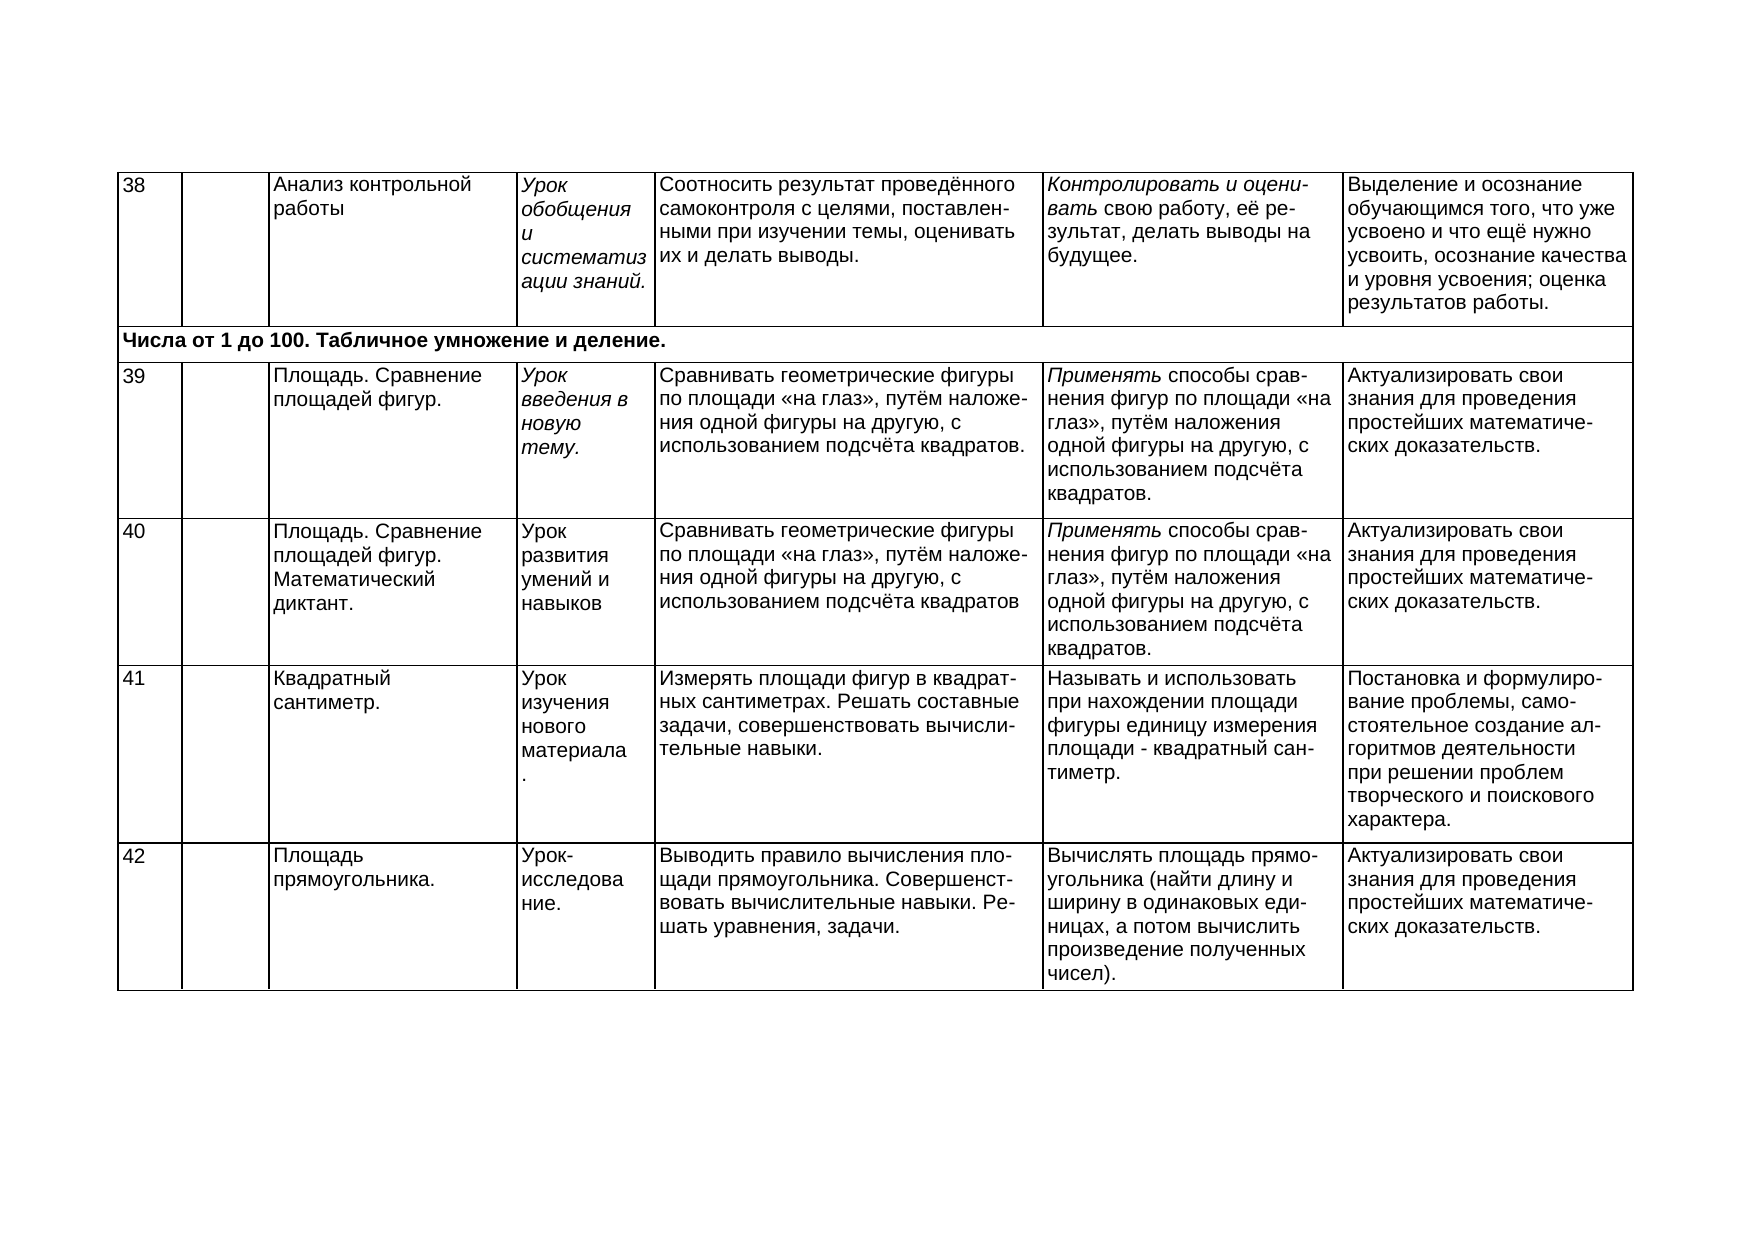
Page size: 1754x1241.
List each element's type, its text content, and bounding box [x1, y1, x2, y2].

table_cell Измерять площади фигур в квадратных сантиметрах. Решать составные задачи, совершенствовать вычислительные навыки. [656, 666, 1042, 842]
table_cell Урок развития умений и навыков [518, 519, 654, 665]
table_cell Урок изучения нового материала. [518, 666, 654, 842]
table_cell Применять способы сравнения фигур по площади «на глаз», путём наложения одной фигуры на другую, с использованием подсчёта квадратов. [1044, 363, 1342, 517]
table_cell Сравнивать геометрические фигуры по площади «на глаз», путём наложения одной фигуры на другую, с использованием подсчёта квадратов [656, 519, 1042, 665]
table_cell Называть и использовать при нахождении площади фигуры единицу измерения площади - квадратный сантиметр. [1044, 666, 1342, 842]
table_cell Сравнивать геометрические фигуры по площади «на глаз», путём наложения одной фигуры на другую, с использованием подсчёта квадратов. [656, 363, 1042, 517]
table_header Контролировать и оценивать свою работу, её результат, делать выводы на будущее. [1044, 173, 1342, 326]
table_cell Квадратный сантиметр. [270, 666, 516, 842]
table_cell 40 [119, 519, 181, 665]
table_cell 42 [119, 844, 181, 989]
table_cell Числа от 1 до 100. Табличное умножение и деление. [119, 327, 1632, 362]
table_header Соотносить результат проведённого самоконтроля с целями, поставленными при изучении темы, оценивать их и делать выводы. [656, 173, 1042, 326]
table_cell Площадь. Сравнение площадей фигур. [270, 363, 516, 517]
table_cell 39 [119, 363, 181, 517]
table_cell Площадь прямоугольника. [270, 844, 516, 989]
table_cell Постановка и формулирование проблемы, самостоятельное создание алгоритмов деятельности при решении проблем творческого и поискового характера. [1344, 666, 1632, 842]
table_cell Выводить правило вычисления площади прямоугольника. Совершенствовать вычислительные навыки. Решать уравнения, задачи. [656, 844, 1042, 989]
table_cell [183, 666, 268, 842]
table_cell Применять способы сравнения фигур по площади «на глаз», путём наложения одной фигуры на другую, с использованием подсчёта квадратов. [1044, 519, 1342, 665]
table_header [183, 173, 268, 326]
table_cell Урок-исследование. [518, 844, 654, 989]
table_cell [183, 519, 268, 665]
table_cell 41 [119, 666, 181, 842]
table_cell Урок введения в новую тему. [518, 363, 654, 517]
table_cell Актуализировать свои знания для проведения простейших математических доказательств. [1344, 363, 1632, 517]
table_cell [183, 844, 268, 989]
table_header Выделение и осознание обучающимся того, что уже усвоено и что ещё нужно усвоить, осознание качества и уровня усвоения; оценка результатов работы. [1344, 173, 1632, 326]
table_header 38 [119, 173, 181, 326]
table_cell Актуализировать свои знания для проведения простейших математических доказательств. [1344, 844, 1632, 989]
table_header Анализ контрольной работы [270, 173, 516, 326]
table_cell Актуализировать свои знания для проведения простейших математических доказательств. [1344, 519, 1632, 665]
table_header Урок обобщения и систематизации знаний. [518, 173, 654, 326]
table_cell Площадь. Сравнение площадей фигур. Математический диктант. [270, 519, 516, 665]
table_cell Вычислять площадь прямоугольника (найти длину и ширину в одинаковых единицах, а потом вычислить произведение полученных чисел). [1044, 844, 1342, 989]
table_cell [183, 363, 268, 517]
